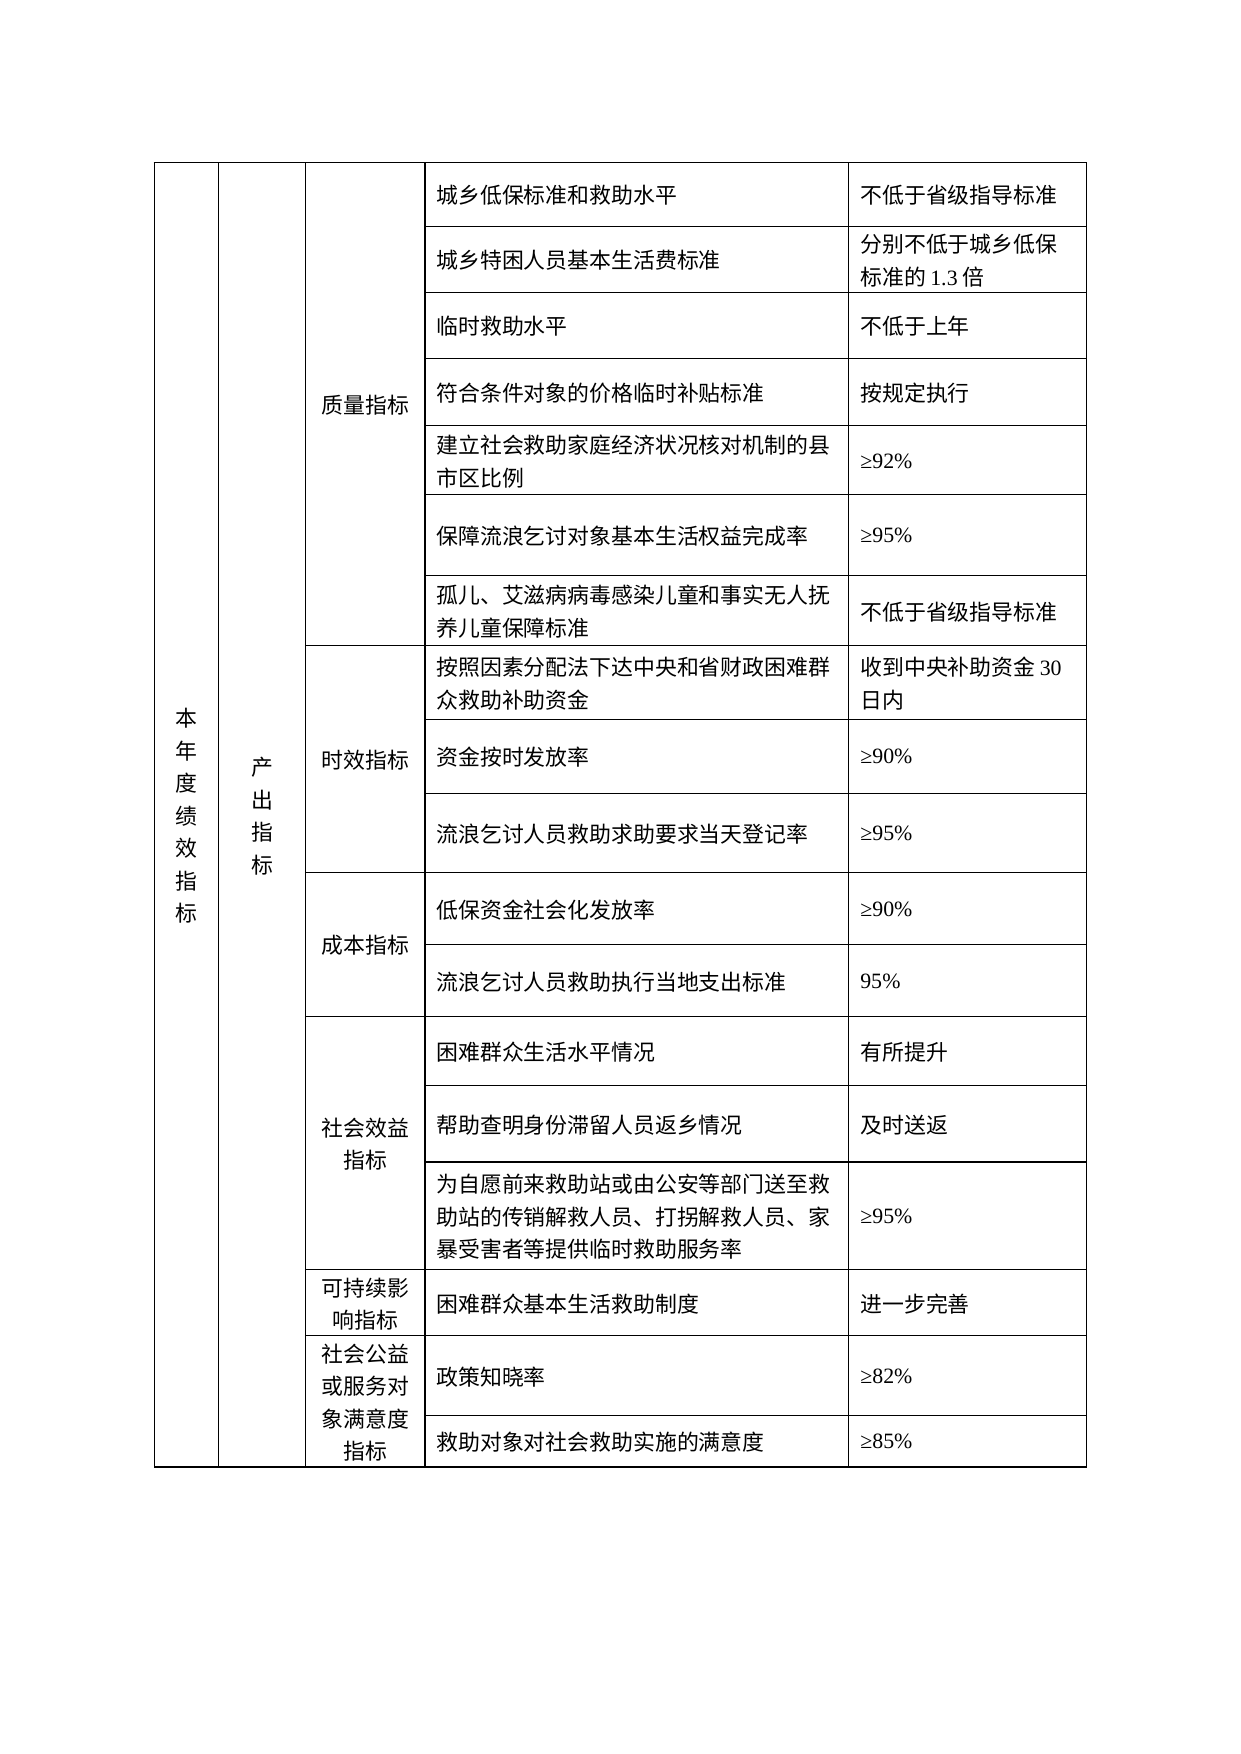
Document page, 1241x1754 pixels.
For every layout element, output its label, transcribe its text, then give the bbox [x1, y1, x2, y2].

table_cell 本年度 绩效指标 [155, 163, 218, 1466]
table_cell 低保资金社会化发放率 [426, 873, 848, 944]
table_cell 城乡特困人员基本生活费标准 [426, 227, 848, 292]
table_cell 质量指标 [306, 163, 424, 645]
table_cell 不低于上年 [849, 293, 1086, 357]
table_cell 帮助查明身份滞留人员返乡情况 [426, 1086, 848, 1161]
table_cell ≥90% [849, 720, 1086, 793]
table_cell 建立社会救助家庭经济状况核对机制的县市区比例 [426, 426, 848, 494]
table_cell 符合条件对象的价格临时补贴标准 [426, 359, 848, 425]
table_cell 按规定执行 [849, 359, 1086, 425]
table_cell ≥95% [849, 495, 1086, 574]
table_cell 政策知晓率 [426, 1336, 848, 1415]
table_cell 城乡低保标准和救助水平 [426, 163, 848, 226]
table_cell 流浪乞讨人员救助求助要求当天登记率 [426, 794, 848, 872]
table_cell 时效指标 [306, 646, 424, 872]
table_cell 困难群众生活水平情况 [426, 1017, 848, 1085]
table_cell 按照因素分配法下达中央和省财政困难群众救助补助资金 [426, 646, 848, 719]
table_cell 产 出 指 标 [219, 163, 305, 1466]
table_cell 社会效益指标 [306, 1017, 424, 1269]
table_cell 可持续影响指标 [306, 1270, 424, 1335]
table_cell 不低于省级指导标准 [849, 576, 1086, 645]
table_cell 孤儿、艾滋病病毒感染儿童和事实无人抚养儿童保障标准 [426, 576, 848, 645]
table_cell ≥90% [849, 873, 1086, 944]
table_cell ≥85% [849, 1416, 1086, 1466]
table_cell 有所提升 [849, 1017, 1086, 1085]
table_cell 资金按时发放率 [426, 720, 848, 793]
table_cell 临时救助水平 [426, 293, 848, 357]
table_cell 及时送返 [849, 1086, 1086, 1161]
table_cell 进一步完善 [849, 1270, 1086, 1335]
table_cell 95% [849, 945, 1086, 1016]
table_cell ≥92% [849, 426, 1086, 494]
table_cell 不低于省级指导标准 [849, 163, 1086, 226]
table_cell 为自愿前来救助站或由公安等部门送至救助站的传销解救人员、打拐解救人员、家暴受害者等提供临时救助服务率 [426, 1163, 848, 1269]
table_cell 困难群众基本生活救助制度 [426, 1270, 848, 1335]
table_cell 保障流浪乞讨对象基本生活权益完成率 [426, 495, 848, 574]
table_cell 收到中央补助资金30日内 [849, 646, 1086, 719]
table_cell ≥82% [849, 1336, 1086, 1415]
table_cell 救助对象对社会救助实施的满意度 [426, 1416, 848, 1466]
table_cell 社会公益或服务对象满意度指标 [306, 1336, 424, 1466]
table_cell 流浪乞讨人员救助执行当地支出标准 [426, 945, 848, 1016]
table_cell ≥95% [849, 794, 1086, 872]
table_cell 成本指标 [306, 873, 424, 1016]
table_cell 分别不低于城乡低保标准的1.3倍 [849, 227, 1086, 292]
table_cell ≥95% [849, 1163, 1086, 1269]
